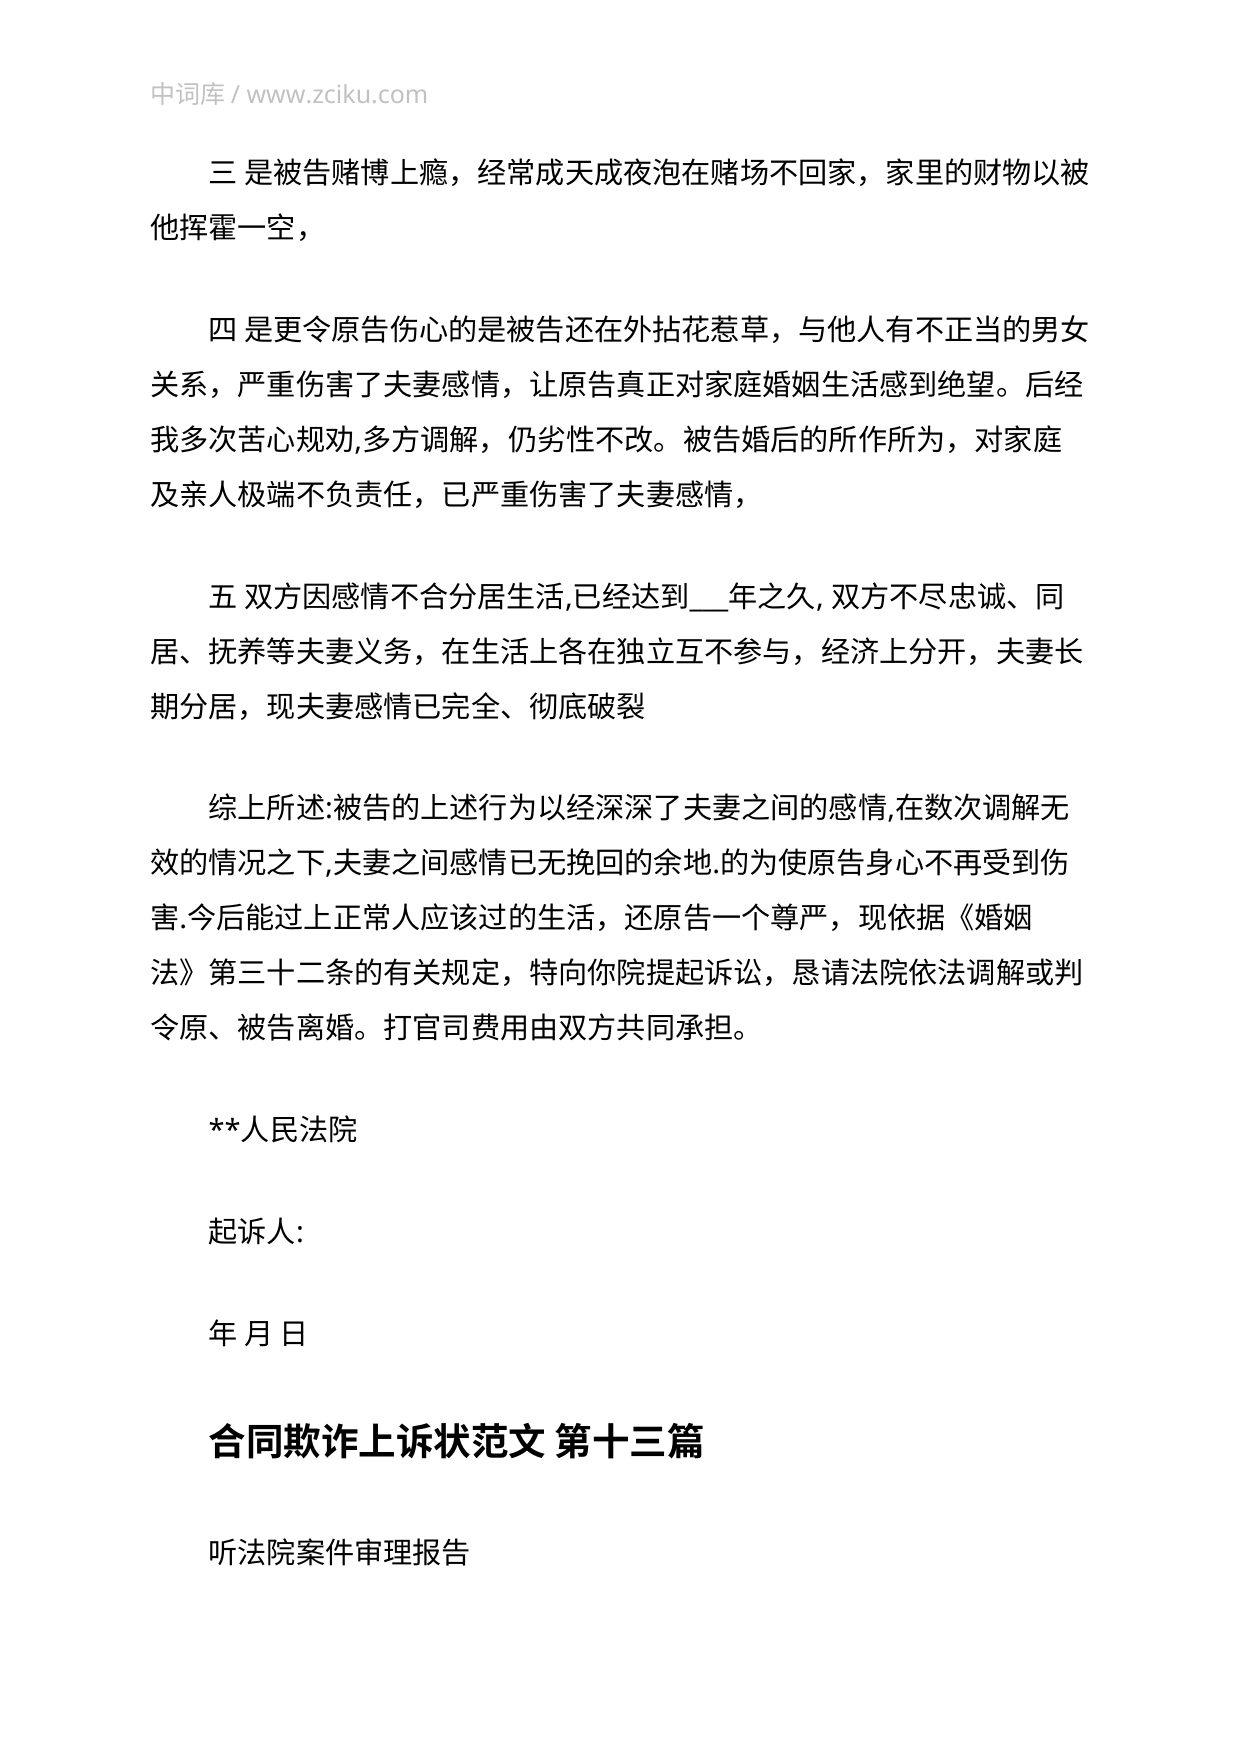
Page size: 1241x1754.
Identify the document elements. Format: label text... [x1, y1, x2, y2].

text **人民法院 [150, 1107, 1090, 1149]
text 三 是被告赌博上瘾，经常成天成夜泡在赌场不回家，家里的财物以被他挥霍一空， [150, 150, 1090, 247]
text 五 双方因感情不合分居生活,已经达到___年之久, 双方不尽忠诚、同居、抚养等夫妻义务，在生活上各在独立互不参与，经济上分开，夫妻长期分居，现夫妻感情已完全、彻底破裂 [150, 573, 1090, 725]
text 四 是更令原告伤心的是被告还在外拈花惹草，与他人有不正当的男女关系，严重伤害了夫妻感情，让原告真正对家庭婚姻生活感到绝望。后经我多次苦心规劝,多方调解，仍劣性不改。被告婚后的所作所为，对家庭及亲人极端不负责任，已严重伤害了夫妻感情， [150, 307, 1090, 514]
text 综上所述:被告的上述行为以经深深了夫妻之间的感情,在数次调解无效的情况之下,夫妻之间感情已无挽回的余地.的为使原告身心不再受到伤害.今后能过上正常人应该过的生活，还原告一个尊严，现依据《婚姻法》第三十二条的有关规定，特向你院提起诉讼，恳请法院依法调解或判令原、被告离婚。打官司费用由双方共同承担。 [150, 785, 1090, 1047]
text 年 月 日 [150, 1311, 1090, 1353]
text 听法院案件审理报告 [150, 1530, 1090, 1572]
text 合同欺诈上诉状范文 第十三篇 [150, 1412, 1090, 1467]
text 起诉人: [150, 1208, 1090, 1251]
